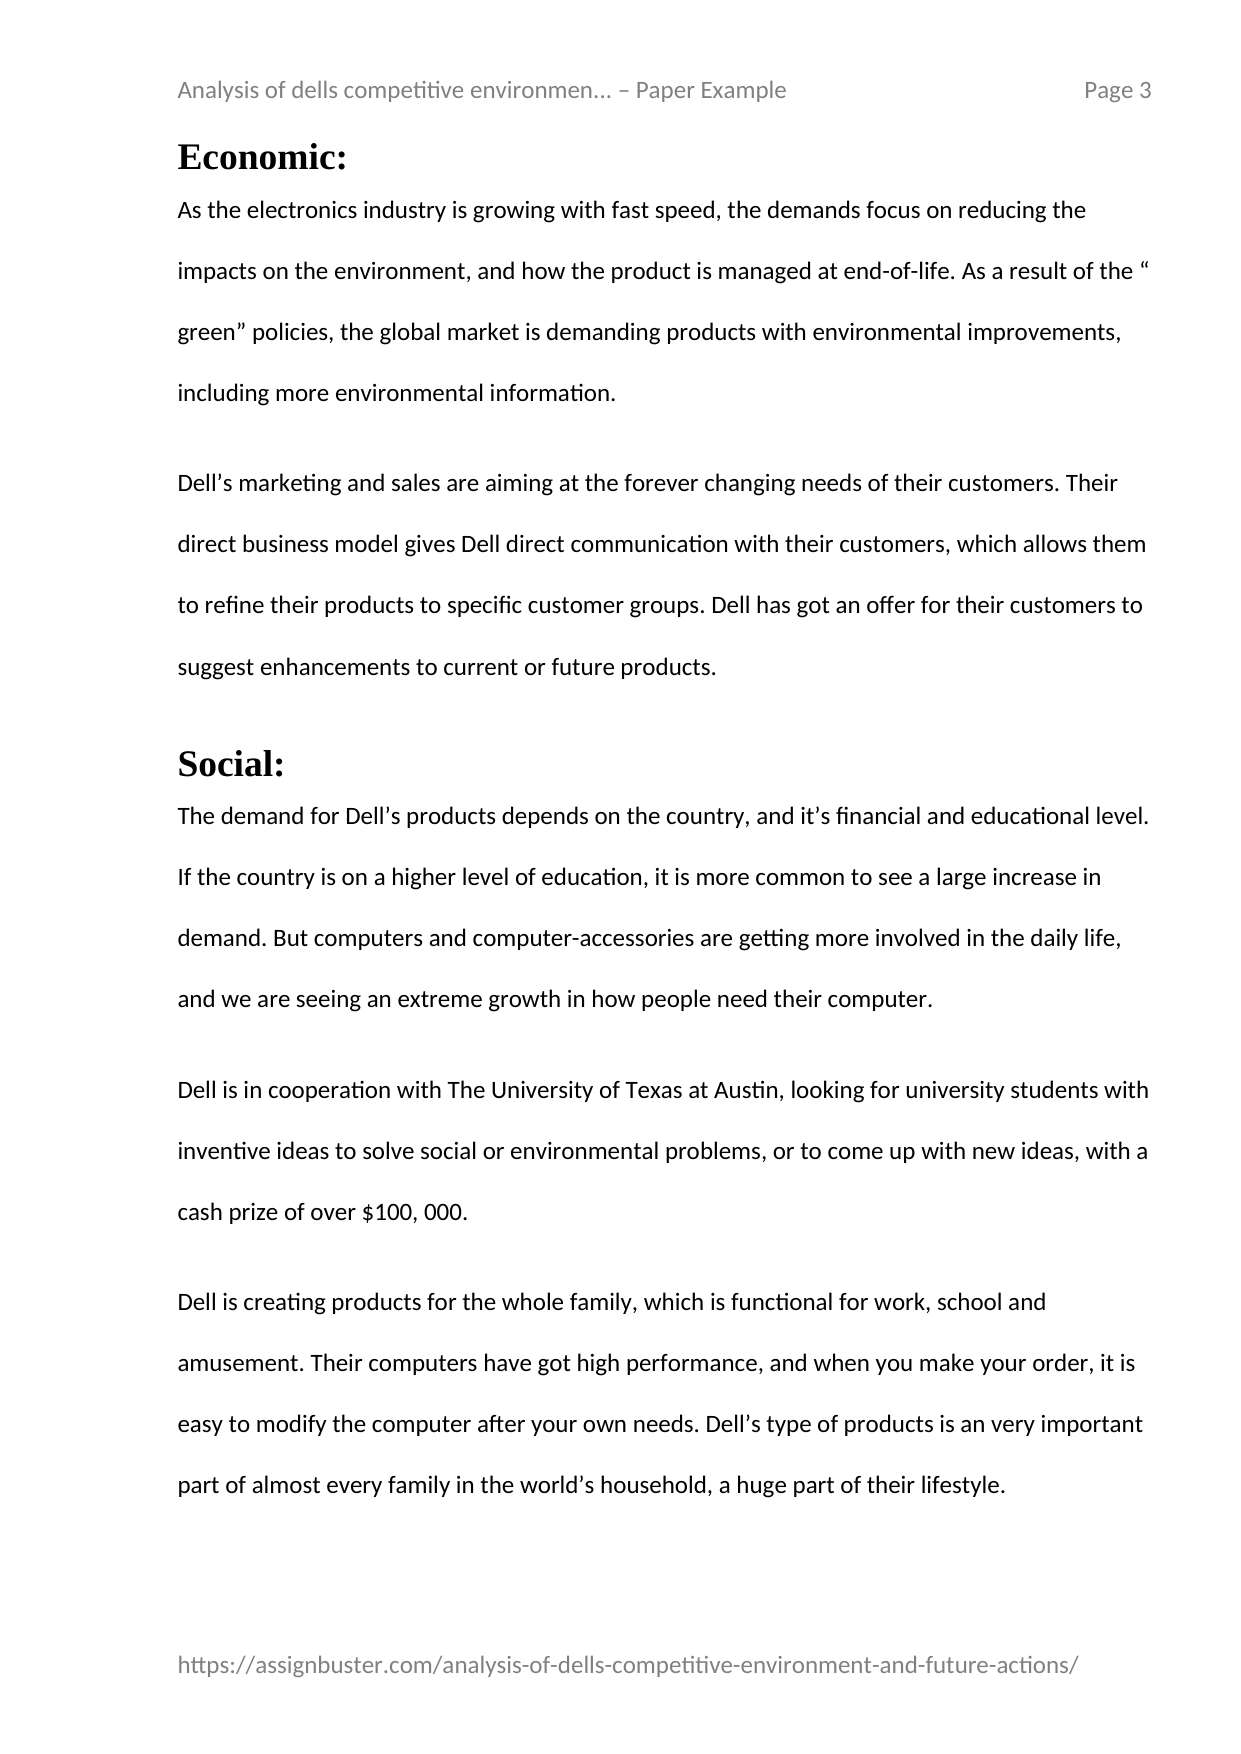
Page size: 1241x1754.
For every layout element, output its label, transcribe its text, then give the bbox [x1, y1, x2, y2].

text As the electronics industry is growing with fast speed, the demands focus on reducing the impacts on the environment, and how the product is managed at end-of-life. As a result of the “ green” policies, the global market is demanding products with environmental improvements, including more environmental information. [177, 194, 1152, 407]
subtitle Economic: [177, 135, 1152, 178]
text Dell’s marketing and sales are aiming at the forever changing needs of their customers. Their direct business model gives Dell direct communication with their customers, which allows them to refine their products to specific customer groups. Dell has got an offer for their customers to suggest enhancements to current or future products. [177, 467, 1152, 681]
text Dell is creating products for the whole family, which is functional for work, school and amusement. Their computers have got high performance, and when you make your order, it is easy to modify the computer after your own needs. Dell’s type of products is an very important part of almost every family in the world’s household, a huge part of their lifestyle. [177, 1286, 1152, 1500]
text Dell is in cooperation with The University of Texas at Austin, looking for university students with inventive ideas to solve social or environmental problems, or to come up with new ideas, with a cash prize of over $100, 000. [177, 1074, 1152, 1226]
text The demand for Dell’s products depends on the country, and it’s financial and educational level. If the country is on a higher level of education, it is more common to see a large increase in demand. But computers and computer-accessories are getting more involved in the daily life, and we are seeing an extreme growth in how people need their computer. [177, 800, 1152, 1014]
subtitle Social: [177, 741, 1152, 784]
